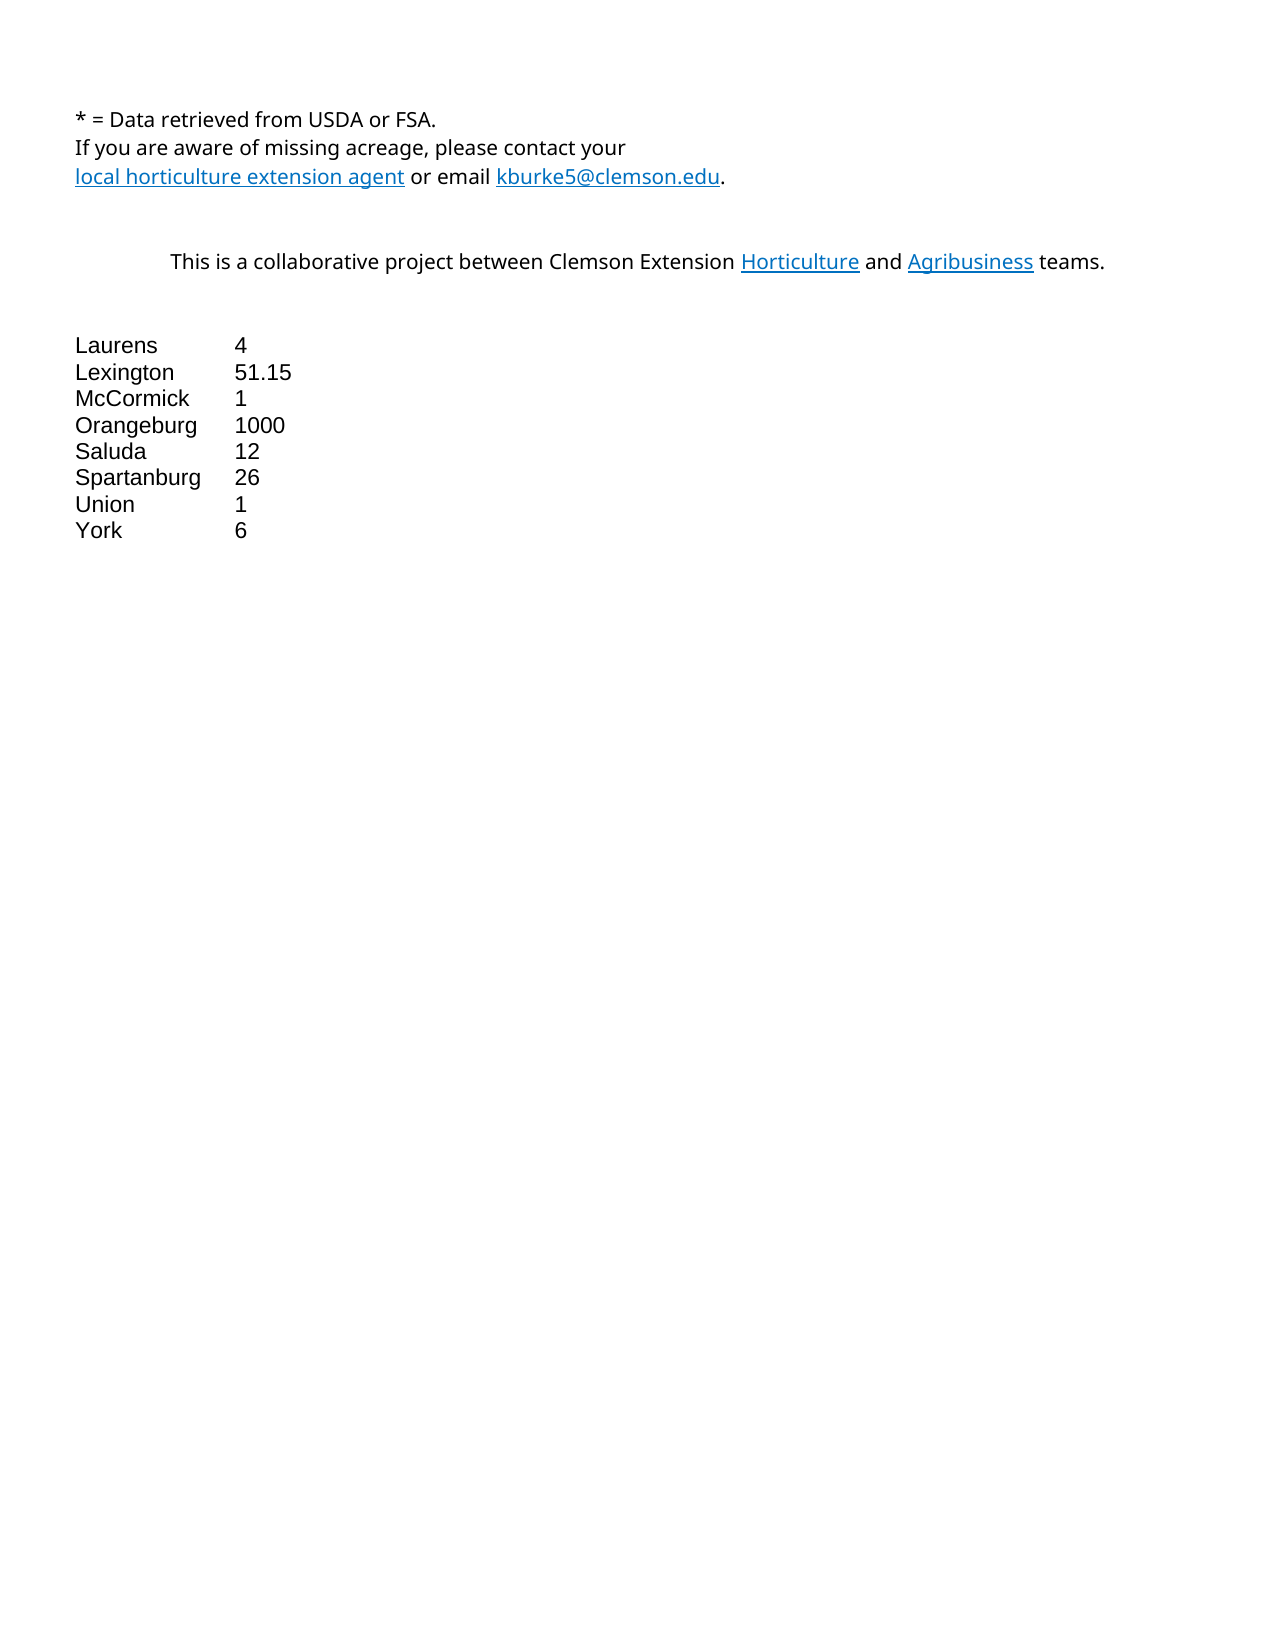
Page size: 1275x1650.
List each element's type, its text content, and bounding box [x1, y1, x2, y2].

table_cell 1000 [234, 412, 323, 438]
table_cell McCormick [75, 385, 234, 412]
table_header 4 [234, 333, 323, 359]
text * = Data retrieved from USDA or FSA. If you are aware of missing acreage, please contact your local horticulture extension agent or email kburke5@clemson.edu. [75, 105, 1200, 190]
table_cell Union [75, 491, 234, 517]
table_cell Saluda [75, 438, 234, 464]
table_cell 1 [234, 385, 323, 412]
table_cell York [75, 517, 234, 543]
table_cell 26 [234, 464, 323, 491]
table_cell Lexington [75, 359, 234, 385]
table_header Laurens [75, 333, 234, 359]
table_cell Spartanburg [75, 464, 234, 491]
table_cell 51.15 [234, 359, 323, 385]
table_cell Orangeburg [75, 412, 234, 438]
table_cell 1 [234, 491, 323, 517]
table_cell 6 [234, 517, 323, 543]
text This is a collaborative project between Clemson Extension Horticulture and Agribusiness teams. [75, 247, 1200, 276]
table_cell 12 [234, 438, 323, 464]
